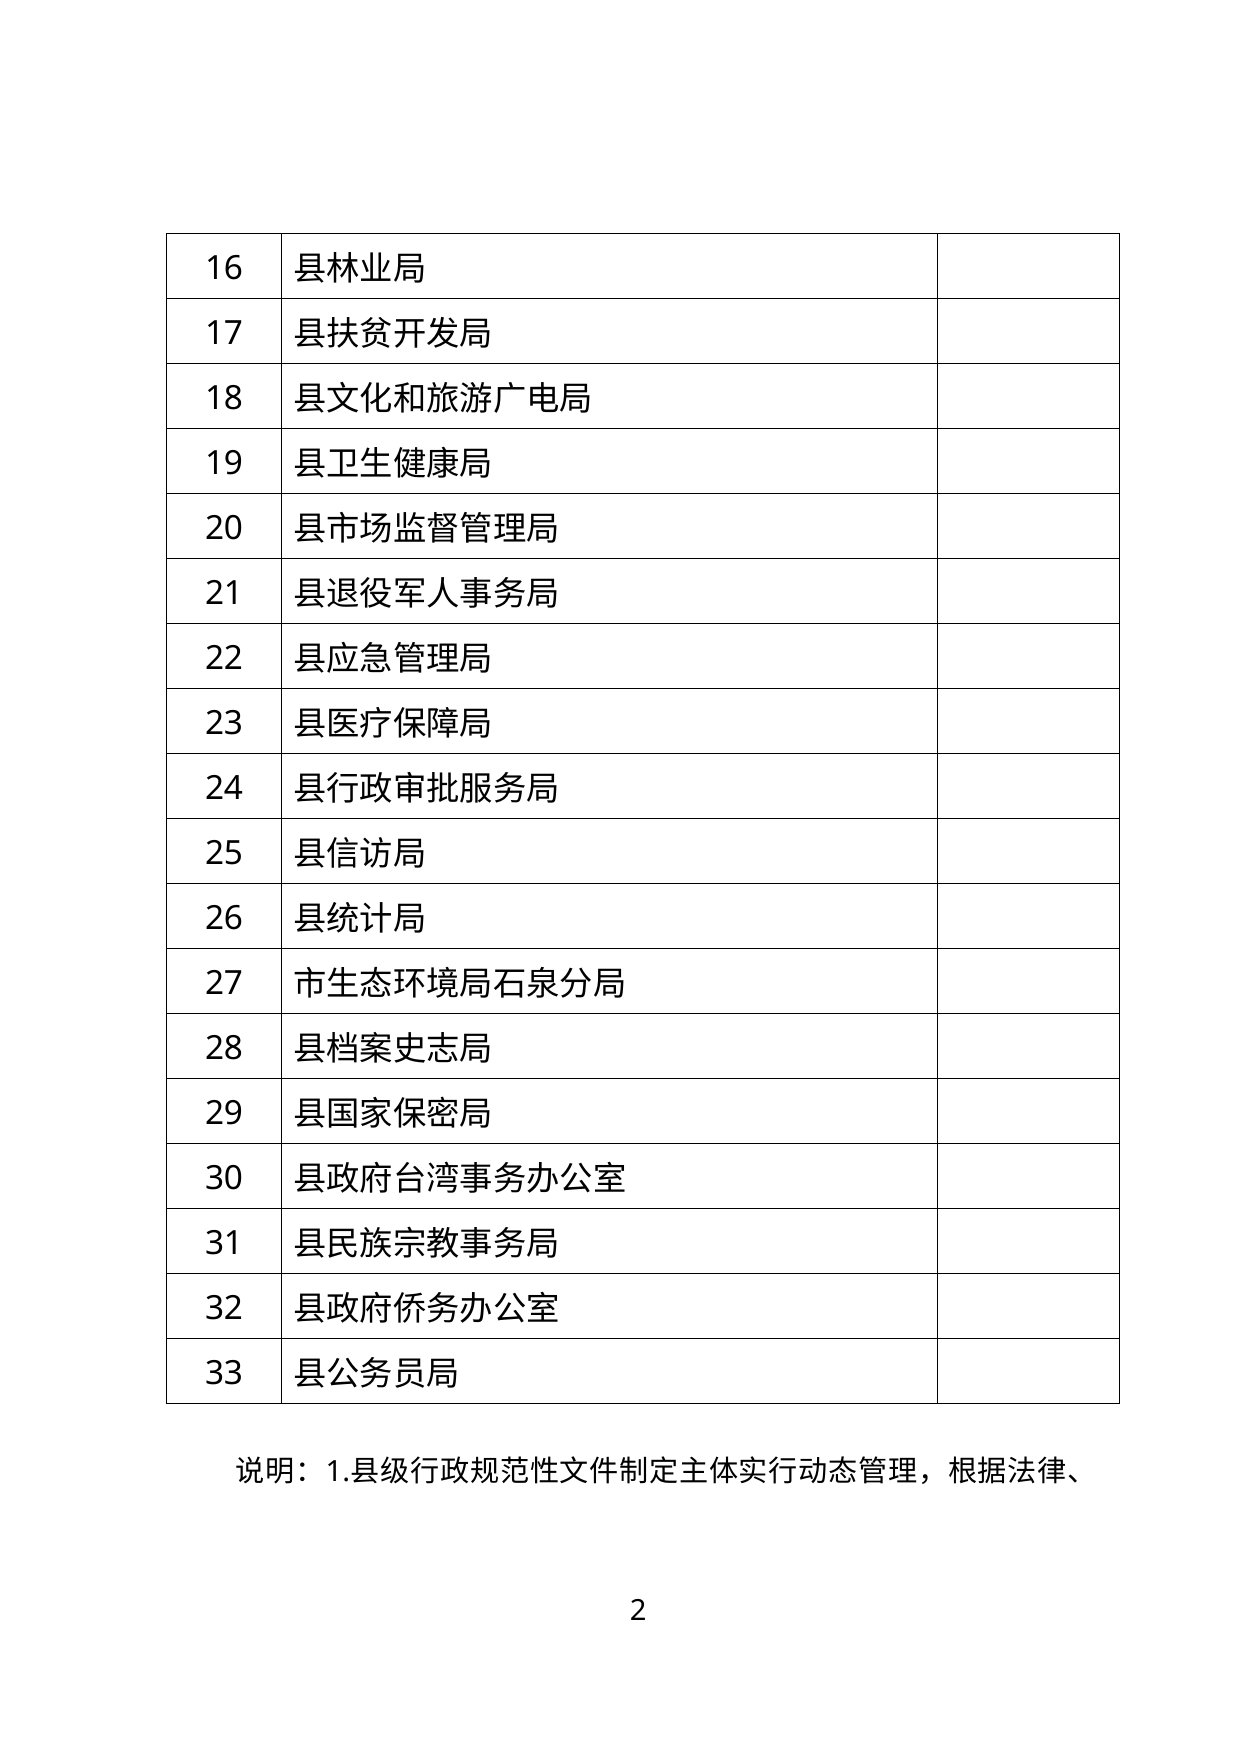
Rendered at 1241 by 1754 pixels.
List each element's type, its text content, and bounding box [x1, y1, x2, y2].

table_cell 27 [167, 949, 281, 1013]
table_cell 县统计局 [282, 884, 937, 948]
table_cell [938, 1209, 1119, 1273]
table_cell 24 [167, 754, 281, 818]
table_cell 县林业局 [282, 234, 937, 298]
table_cell [938, 364, 1119, 428]
table_cell 22 [167, 624, 281, 688]
table_cell 县政府台湾事务办公室 [282, 1144, 937, 1208]
table_cell 16 [167, 234, 281, 298]
table_cell [938, 1144, 1119, 1208]
table_cell 20 [167, 494, 281, 558]
table_cell [938, 1014, 1119, 1078]
table_cell [938, 1274, 1119, 1338]
table_cell [938, 1339, 1119, 1403]
table_cell 县卫生健康局 [282, 429, 937, 493]
table_cell 33 [167, 1339, 281, 1403]
table_cell 县退役军人事务局 [282, 559, 937, 623]
table_cell 29 [167, 1079, 281, 1143]
table_cell 县应急管理局 [282, 624, 937, 688]
table_cell 县档案史志局 [282, 1014, 937, 1078]
table_cell 18 [167, 364, 281, 428]
table_cell [938, 754, 1119, 818]
table_cell 31 [167, 1209, 281, 1273]
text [177, 1436, 1098, 1501]
table_cell [938, 884, 1119, 948]
table_cell [938, 819, 1119, 883]
table_cell 县市场监督管理局 [282, 494, 937, 558]
table_cell 25 [167, 819, 281, 883]
table_cell 县公务员局 [282, 1339, 937, 1403]
table_cell [938, 299, 1119, 363]
table_cell 县国家保密局 [282, 1079, 937, 1143]
table_cell 17 [167, 299, 281, 363]
table_cell 30 [167, 1144, 281, 1208]
table_cell [938, 1079, 1119, 1143]
table_cell 32 [167, 1274, 281, 1338]
table_cell [938, 494, 1119, 558]
table_cell 县政府侨务办公室 [282, 1274, 937, 1338]
table_cell [938, 949, 1119, 1013]
table_cell [938, 559, 1119, 623]
table_cell 26 [167, 884, 281, 948]
table_cell [938, 624, 1119, 688]
table_cell [938, 429, 1119, 493]
table_cell 县文化和旅游广电局 [282, 364, 937, 428]
table_cell 县行政审批服务局 [282, 754, 937, 818]
table_cell 28 [167, 1014, 281, 1078]
table_cell [938, 234, 1119, 298]
table_cell 21 [167, 559, 281, 623]
table_cell 19 [167, 429, 281, 493]
table_cell 县民族宗教事务局 [282, 1209, 937, 1273]
table_cell [938, 689, 1119, 753]
table_cell 市生态环境局石泉分局 [282, 949, 937, 1013]
table_cell 县医疗保障局 [282, 689, 937, 753]
table_cell 23 [167, 689, 281, 753]
table_cell 县扶贫开发局 [282, 299, 937, 363]
table_cell 县信访局 [282, 819, 937, 883]
